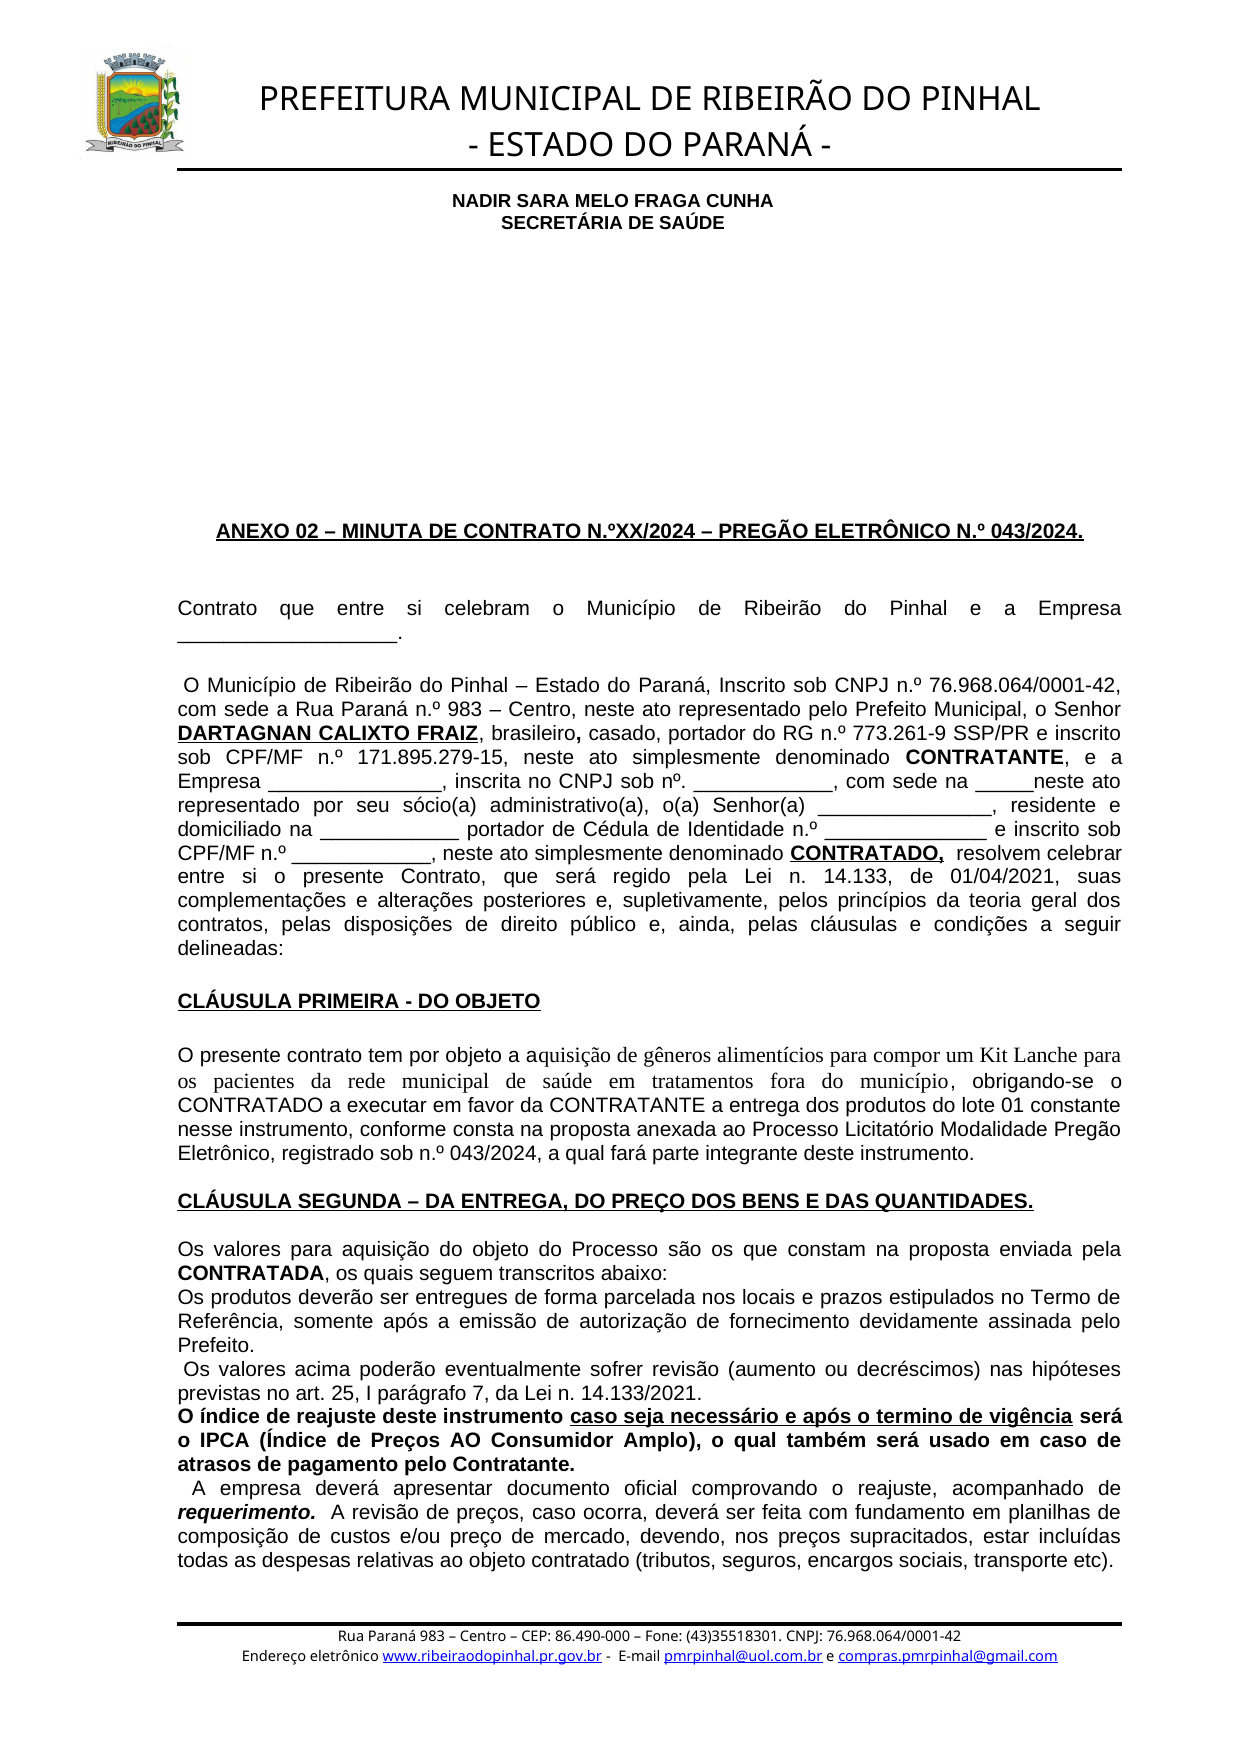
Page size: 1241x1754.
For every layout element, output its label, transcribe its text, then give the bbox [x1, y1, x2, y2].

text SECRETÁRIA DE SAÚDE [103, 212, 1122, 233]
text O presente contrato tem por objeto a aquisição de gêneros alimentícios para compor um Kit Lanche para os pacientes da rede municipal de saúde em tratamentos fora do município, obrigando-se o CONTRATADO a executar em favor da CONTRATANTE a entrega dos produtos do lote 01 constante nesse instrumento, conforme consta na proposta anexada ao Processo Licitatório Modalidade Pregão Eletrônico, registrado sob n.º 043/2024, a qual fará parte integrante deste instrumento. [177, 1042, 1122, 1165]
text O índice de reajuste deste instrumento caso seja necessário e após o termino de vigência será o IPCA (Índice de Preços AO Consumidor Amplo), o qual também será usado em caso de atrasos de pagamento pelo Contratante. [177, 1404, 1122, 1476]
picture [79, 45, 192, 160]
text ANEXO 02 – MINUTA DE CONTRATO N.ºXX/2024 – PREGÃO ELETRÔNICO N.º 043/2024. [177, 518, 1122, 542]
text Os valores acima poderão eventualmente sofrer revisão (aumento ou decréscimos) nas hipóteses previstas no art. 25, I parágrafo 7, da Lei n. 14.133/2021. [177, 1356, 1122, 1404]
text Os produtos deverão ser entregues de forma parcelada nos locais e prazos estipulados no Termo de Referência, somente após a emissão de autorização de fornecimento devidamente assinada pelo Prefeito. [177, 1284, 1122, 1356]
text Os valores para aquisição do objeto do Processo são os que constam na proposta enviada pela CONTRATADA, os quais seguem transcritos abaixo: [177, 1237, 1122, 1284]
text O Município de Ribeirão do Pinhal – Estado do Paraná, Inscrito sob CNPJ n.º 76.968.064/0001-42, com sede a Rua Paraná n.º 983 – Centro, neste ato representado pelo Prefeito Municipal, o Senhor DARTAGNAN CALIXTO FRAIZ, brasileiro, casado, portador do RG n.º 773.261-9 SSP/PR e inscrito sob CPF/MF n.º 171.895.279-15, neste ato simplesmente denominado CONTRATANTE, e a Empresa _______________, inscrita no CNPJ sob nº. ____________, com sede na _____neste ato representado por seu sócio(a) administrativo(a), o(a) Senhor(a) _______________, residente e domiciliado na ____________ portador de Cédula de Identidade n.º ______________ e inscrito sob CPF/MF n.º ____________, neste ato simplesmente denominado CONTRATADO, resolvem celebrar entre si o presente Contrato, que será regido pela Lei n. 14.133, de 01/04/2021, suas complementações e alterações posteriores e, supletivamente, pelos princípios da teoria geral dos contratos, pelas disposições de direito público e, ainda, pelas cláusulas e condições a seguir delineadas: [177, 673, 1122, 960]
text CLÁUSULA SEGUNDA – DA ENTREGA, DO PREÇO DOS BENS E DAS QUANTIDADES. [177, 1189, 1122, 1213]
text Contrato que entre si celebram o Município de Ribeirão do Pinhal e a Empresa ___________________. [177, 596, 1122, 643]
text A empresa deverá apresentar documento oficial comprovando o reajuste, acompanhado de requerimento. A revisão de preços, caso ocorra, deverá ser feita com fundamento em planilhas de composição de custos e/ou preço de mercado, devendo, nos preços supracitados, estar incluídas todas as despesas relativas ao objeto contratado (tributos, seguros, encargos sociais, transporte etc). [177, 1476, 1122, 1572]
text NADIR SARA MELO FRAGA CUNHA [103, 190, 1122, 212]
text CLÁUSULA PRIMEIRA - DO OBJETO [177, 989, 1122, 1013]
